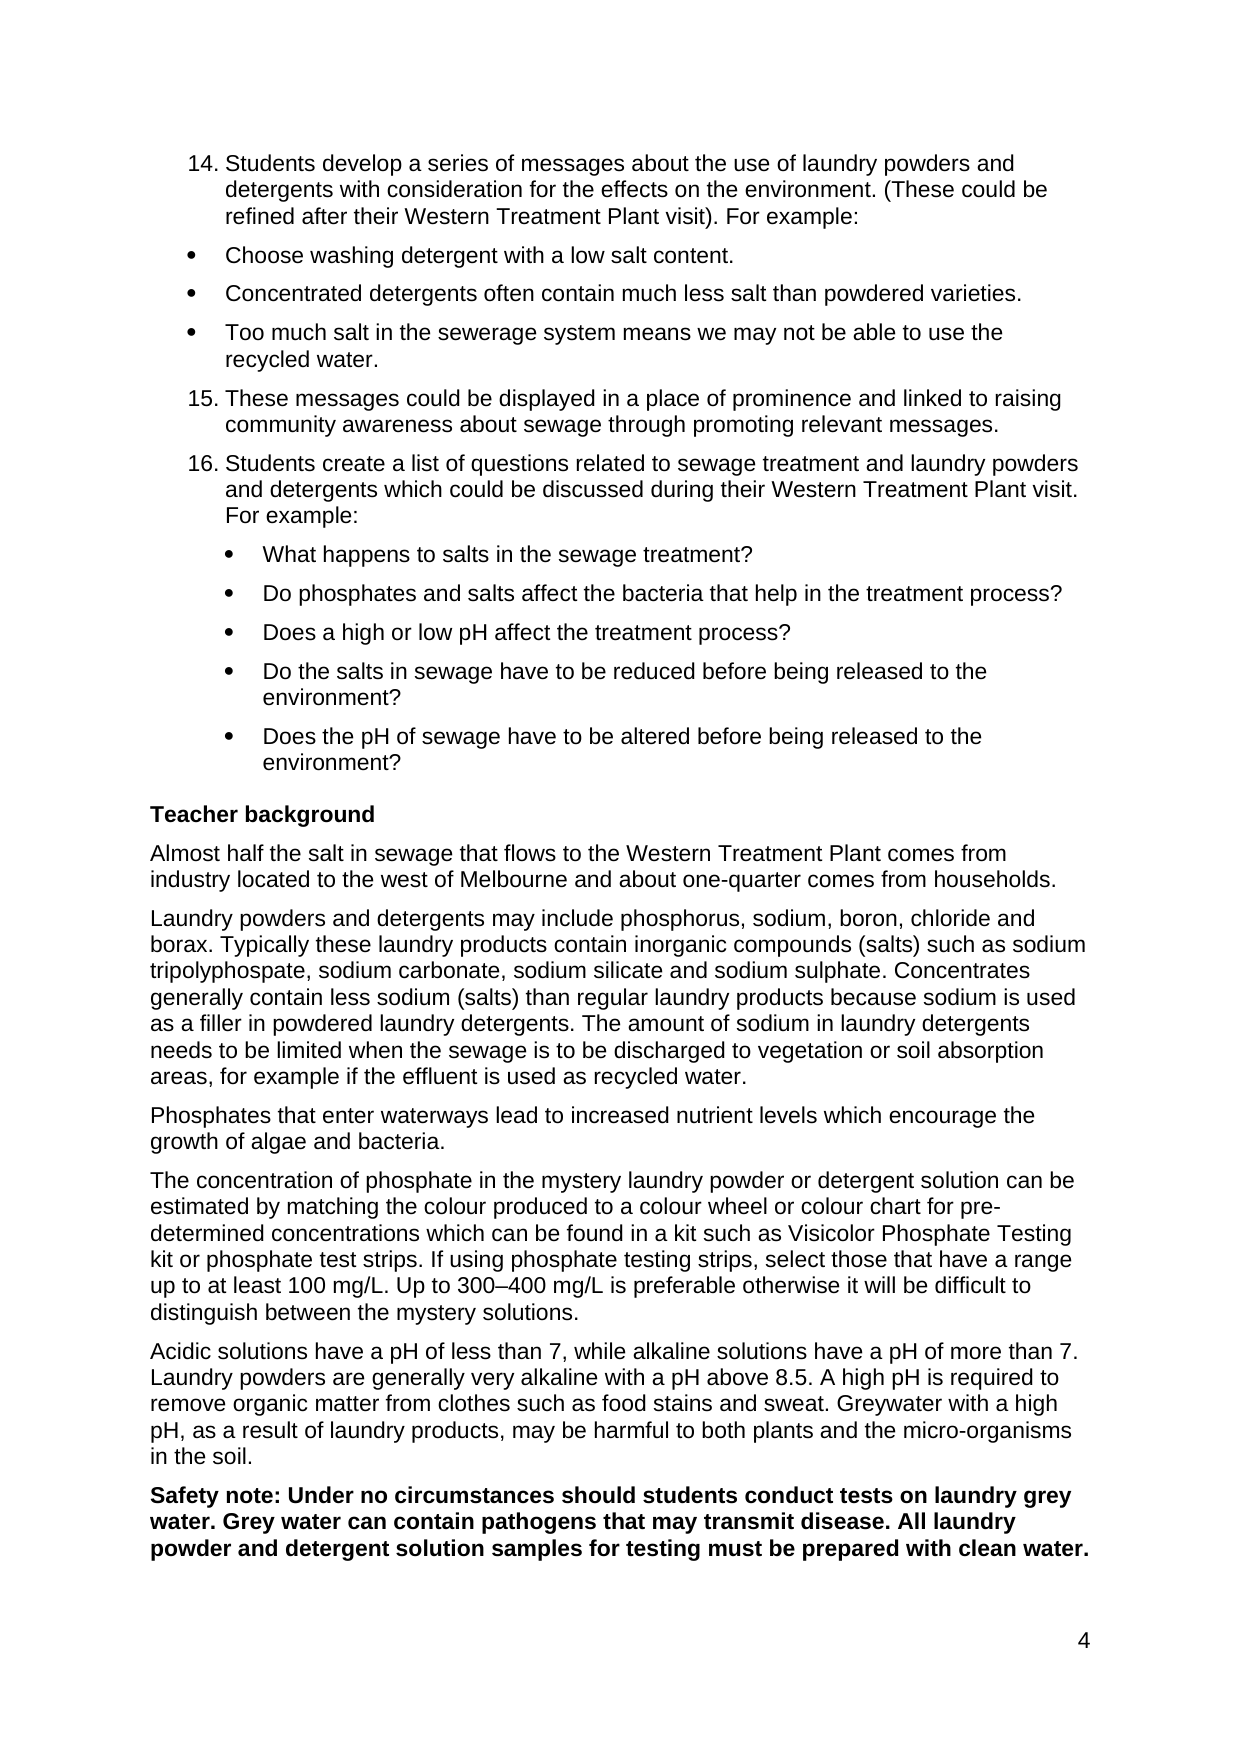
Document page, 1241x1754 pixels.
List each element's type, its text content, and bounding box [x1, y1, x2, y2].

text Acidic solutions have a pH of less than 7, while alkaline solutions have a pH of more than 7. Laundry powders are generally very alkaline with a pH above 8.5. A high pH is required to remove organic matter from clothes such as food stains and sweat. Greywater with a high pH, as a result of laundry products, may be harmful to both plants and the micro-organisms in the soil. [150, 1338, 1090, 1469]
text Almost half the salt in sewage that flows to the Western Treatment Plant comes from industry located to the west of Melbourne and about one-quarter comes from households. [150, 839, 1090, 892]
text Phosphates that enter waterways lead to increased nutrient levels which encourage the growth of algae and bacteria. [150, 1102, 1090, 1154]
list Concentrated detergents often contain much less salt than powdered varieties. [187, 280, 1090, 307]
text Teacher background [150, 801, 1090, 827]
text Laundry powders and detergents may include phosphorus, sodium, boron, chloride and borax. Typically these laundry products contain inorganic compounds (salts) such as sodium tripolyphospate, sodium carbonate, sodium silicate and sodium sulphate. Concentrates generally contain less sodium (salts) than regular laundry products because sodium is used as a filler in powdered laundry detergents. The amount of sodium in laundry detergents needs to be limited when the sewage is to be discharged to vegetation or soil absorption areas, for example if the effluent is used as recycled water. [150, 905, 1090, 1089]
text Safety note: Under no circumstances should students conduct tests on laundry grey water. Grey water can contain pathogens that may transmit disease. All laundry powder and detergent solution samples for testing must be prepared with clean water. [150, 1482, 1090, 1561]
list Do phosphates and salts affect the bacteria that help in the treatment process? [225, 580, 1090, 606]
list Does a high or low pH affect the treatment process? [225, 619, 1090, 645]
list Do the salts in sewage have to be reduced before being released to the environment? [225, 658, 1090, 711]
list What happens to salts in the sewage treatment? [225, 541, 1090, 568]
text The concentration of phosphate in the mystery laundry powder or detergent solution can be estimated by matching the colour produced to a colour wheel or colour chart for pre-determined concentrations which can be found in a kit such as Visicolor Phosphate Testing kit or phosphate test strips. If using phosphate testing strips, select those that have a range up to at least 100 mg/L. Up to 300–400 mg/L is preferable otherwise it will be difficult to distinguish between the mystery solutions. [150, 1167, 1090, 1325]
list Does the pH of sewage have to be altered before being released to the environment? [225, 723, 1090, 776]
list Choose washing detergent with a low salt content. [187, 242, 1090, 268]
list These messages could be displayed in a place of prominence and linked to raising community awareness about sewage through promoting relevant messages. [187, 384, 1090, 437]
list Students develop a series of messages about the use of laundry powders and detergents with consideration for the effects on the environment. (These could be refined after their Western Treatment Plant visit). For example: [187, 150, 1090, 229]
list Too much salt in the sewerage system means we may not be able to use the recycled water. [187, 319, 1090, 372]
list Students create a list of questions related to sewage treatment and laundry powders and detergents which could be discussed during their Western Treatment Plant visit. For example: [187, 450, 1090, 529]
